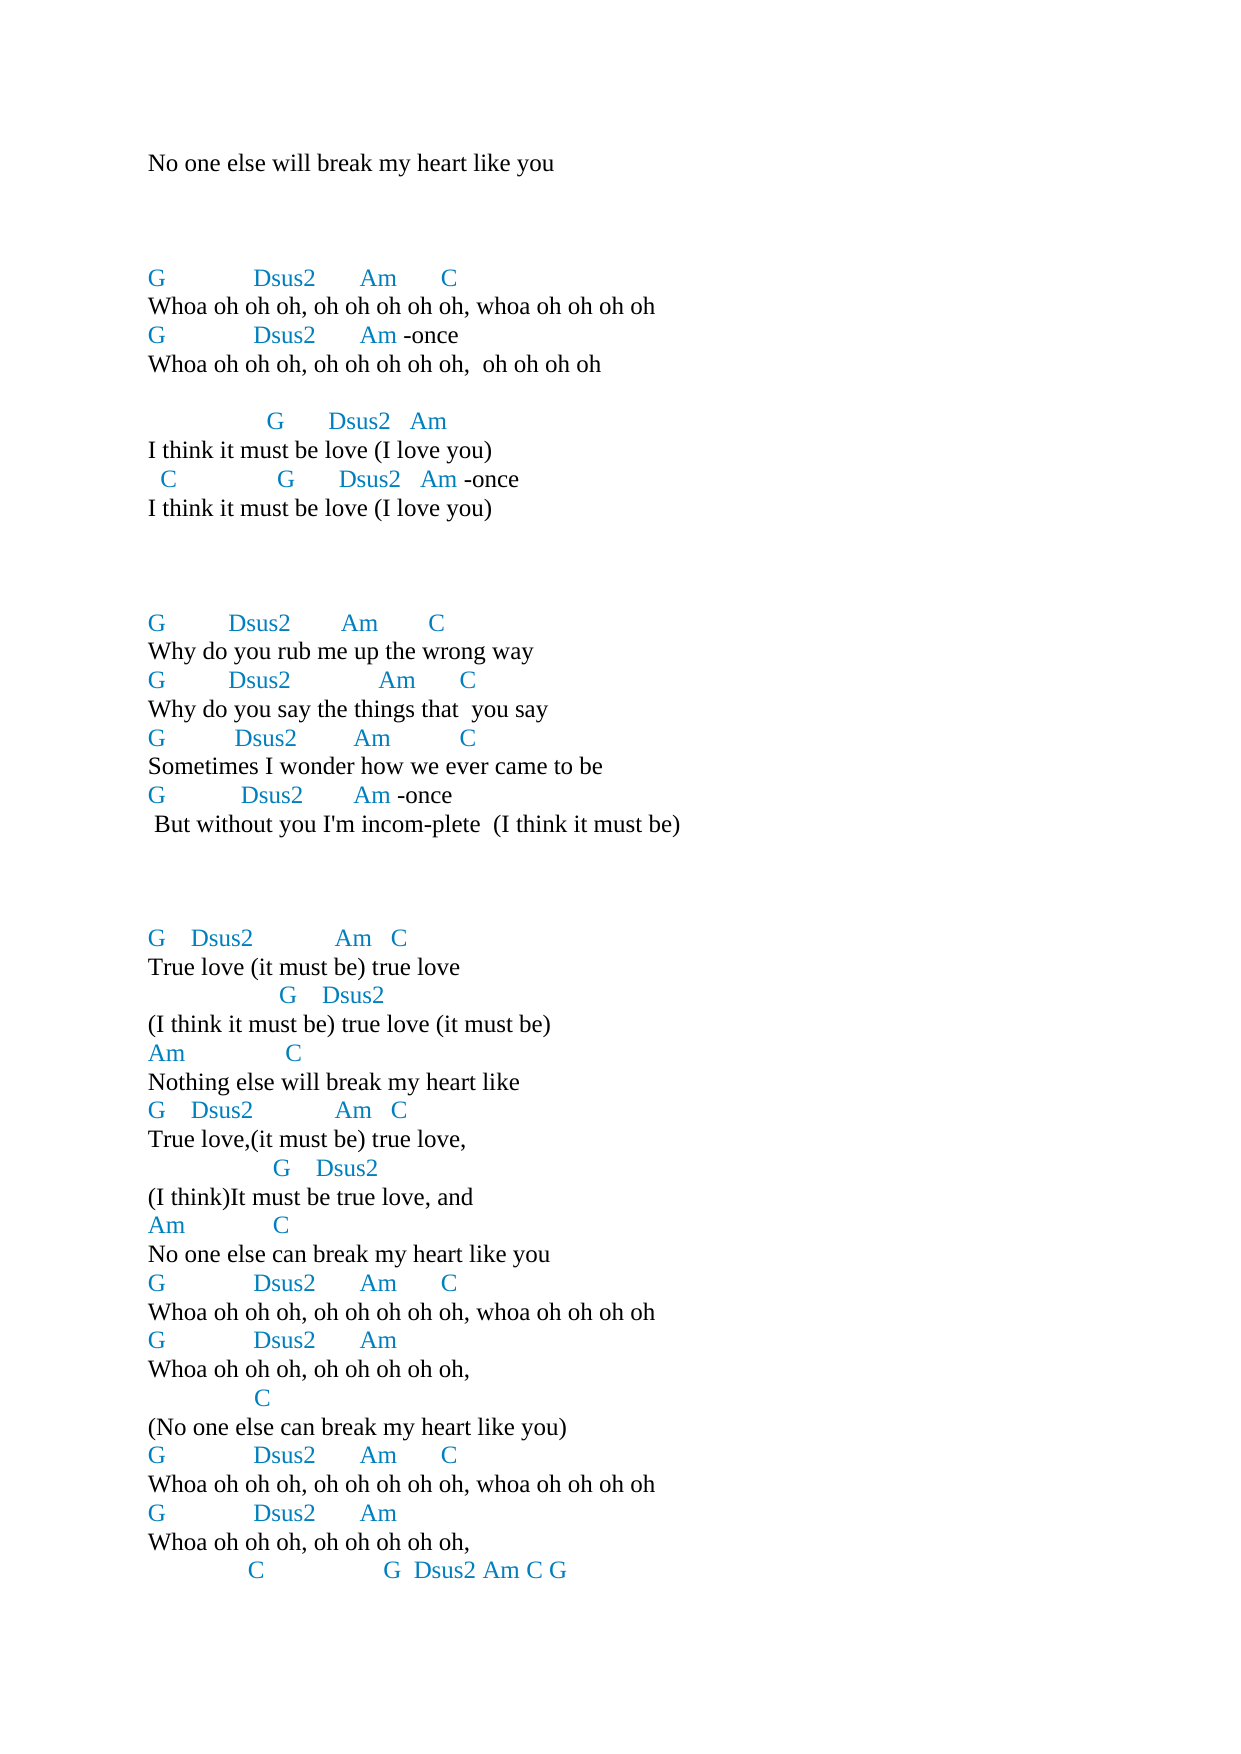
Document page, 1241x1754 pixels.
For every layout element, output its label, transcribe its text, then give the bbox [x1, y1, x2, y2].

text No one else can break my heart like you [148, 1239, 1093, 1268]
text (I think it must be) true love (it must be) [148, 1009, 1093, 1038]
text G Dsus2 Am [148, 1498, 1093, 1527]
text C [148, 1383, 1093, 1412]
text Whoa oh oh oh, oh oh oh oh oh, oh oh oh oh [148, 349, 1093, 378]
text Nothing else will break my heart like [148, 1067, 1093, 1096]
text (No one else can break my heart like you) [148, 1412, 1093, 1441]
text G Dsus2 Am C [148, 923, 1093, 952]
text G Dsus2 Am C [148, 1096, 1093, 1124]
text G Dsus2 Am C [148, 723, 1093, 751]
text Whoa oh oh oh, oh oh oh oh oh, whoa oh oh oh oh [148, 291, 1093, 320]
text Why do you rub me up the wrong way [148, 636, 1093, 665]
text No one else will break my heart like you [148, 148, 1093, 176]
text G Dsus2 Am C [148, 665, 1093, 694]
text Whoa oh oh oh, oh oh oh oh oh, whoa oh oh oh oh [148, 1297, 1093, 1326]
text Whoa oh oh oh, oh oh oh oh oh, [148, 1527, 1093, 1556]
text Am C [148, 1211, 1093, 1239]
text G Dsus2 Am C [148, 1441, 1093, 1469]
text G Dsus2 [148, 1153, 1093, 1182]
text True love,(it must be) true love, [148, 1124, 1093, 1153]
text G Dsus2 Am C [148, 608, 1093, 636]
text I think it must be love (I love you) [148, 493, 1093, 521]
text I think it must be love (I love you) [148, 435, 1093, 464]
text C G Dsus2 Am C G [148, 1556, 1093, 1584]
text G Dsus2 Am -once [148, 780, 1093, 809]
text G Dsus2 Am [148, 406, 1093, 435]
text Am C [148, 1038, 1093, 1067]
text (I think)It must be true love, and [148, 1182, 1093, 1211]
text C G Dsus2 Am -once [148, 464, 1093, 493]
text Why do you say the things that you say [148, 694, 1093, 723]
text Sometimes I wonder how we ever came to be [148, 751, 1093, 780]
text Whoa oh oh oh, oh oh oh oh oh, [148, 1354, 1093, 1383]
text G Dsus2 Am -once [148, 320, 1093, 349]
text G Dsus2 Am C [148, 1268, 1093, 1297]
text G Dsus2 [148, 981, 1093, 1009]
text But without you I'm incom-plete (I think it must be) [148, 809, 1093, 838]
text Whoa oh oh oh, oh oh oh oh oh, whoa oh oh oh oh [148, 1469, 1093, 1498]
text G Dsus2 Am C [148, 263, 1093, 291]
text True love (it must be) true love [148, 952, 1093, 981]
text G Dsus2 Am [148, 1326, 1093, 1354]
